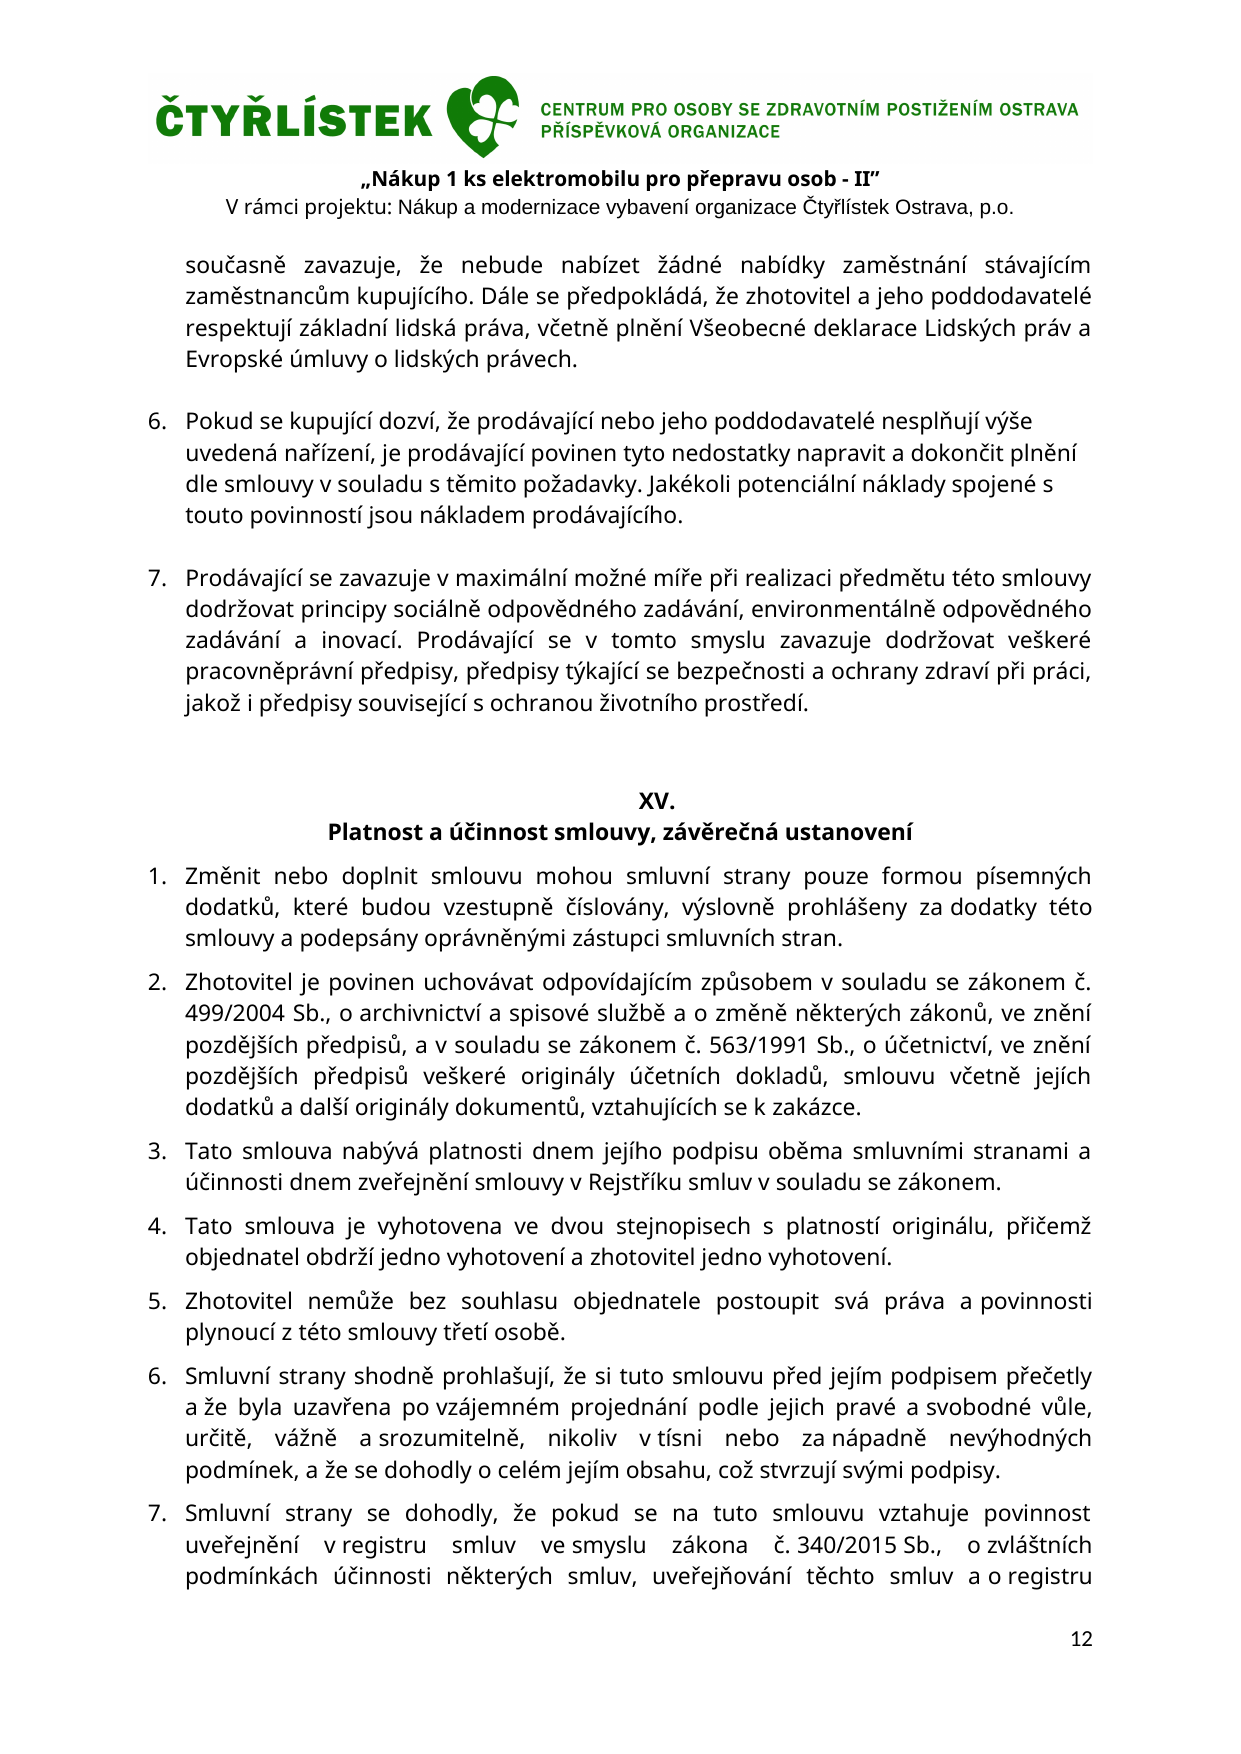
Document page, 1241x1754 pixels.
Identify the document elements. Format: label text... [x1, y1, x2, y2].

list Tato smlouva je vyhotovena ve dvou stejnopisech s platností originálu, přičemž objednatel obdrží jedno vyhotovení a zhotovitel jedno vyhotovení. [148, 1210, 1093, 1272]
list Prodávající se zavazuje v maximální možné míře při realizaci předmětu této smlouvy dodržovat principy sociálně odpovědného zadávání, environmentálně odpovědného zadávání a inovací. Prodávající se v tomto smyslu zavazuje dodržovat veškeré pracovněprávní předpisy, předpisy týkající se bezpečnosti a ochrany zdraví při práci, jakož i předpisy související s ochranou životního prostředí. [148, 561, 1093, 718]
text Platnost a účinnost smlouvy, závěrečná ustanovení [148, 816, 1093, 847]
picture [147, 73, 1094, 164]
list Zhotovitel je povinen uchovávat odpovídajícím způsobem v souladu se zákonem č. 499/2004 Sb., o archivnictví a spisové službě a o změně některých zákonů, ve znění pozdějších předpisů, a v souladu se zákonem č. 563/1991 Sb., o účetnictví, ve znění pozdějších předpisů veškeré originály účetních dokladů, smlouvu včetně jejích dodatků a další originály dokumentů, vztahujících se k zakázce. [148, 966, 1093, 1122]
list Pokud se kupující dozví, že prodávající nebo jeho poddodavatelé nesplňují výše uvedená nařízení, je prodávající povinen tyto nedostatky napravit a dokončit plnění dle smlouvy v souladu s těmito požadavky. Jakékoli potenciální náklady spojené s touto povinností jsou nákladem prodávajícího. [148, 405, 1093, 530]
list Tato smlouva nabývá platnosti dnem jejího podpisu oběma smluvními stranami a účinnosti dnem zveřejnění smlouvy v Rejstříku smluv v souladu se zákonem. [148, 1135, 1093, 1197]
list Zhotovitel nemůže bez souhlasu objednatele postoupit svá práva a povinnosti plynoucí z této smlouvy třetí osobě. [148, 1285, 1093, 1347]
text XV. [221, 785, 1093, 816]
list Smluvní strany shodně prohlašují, že si tuto smlouvu před jejím podpisem přečetly a že byla uzavřena po vzájemném projednání podle jejich pravé a svobodné vůle, určitě, vážně a srozumitelně, nikoliv v tísni nebo za nápadně nevýhodných podmínek, a že se dohodly o celém jejím obsahu, což stvrzují svými podpisy. [148, 1360, 1093, 1485]
list Změnit nebo doplnit smlouvu mohou smluvní strany pouze formou písemných dodatků, které budou vzestupně číslovány, výslovně prohlášeny za dodatky této smlouvy a podepsány oprávněnými zástupci smluvních stran. [148, 860, 1093, 954]
